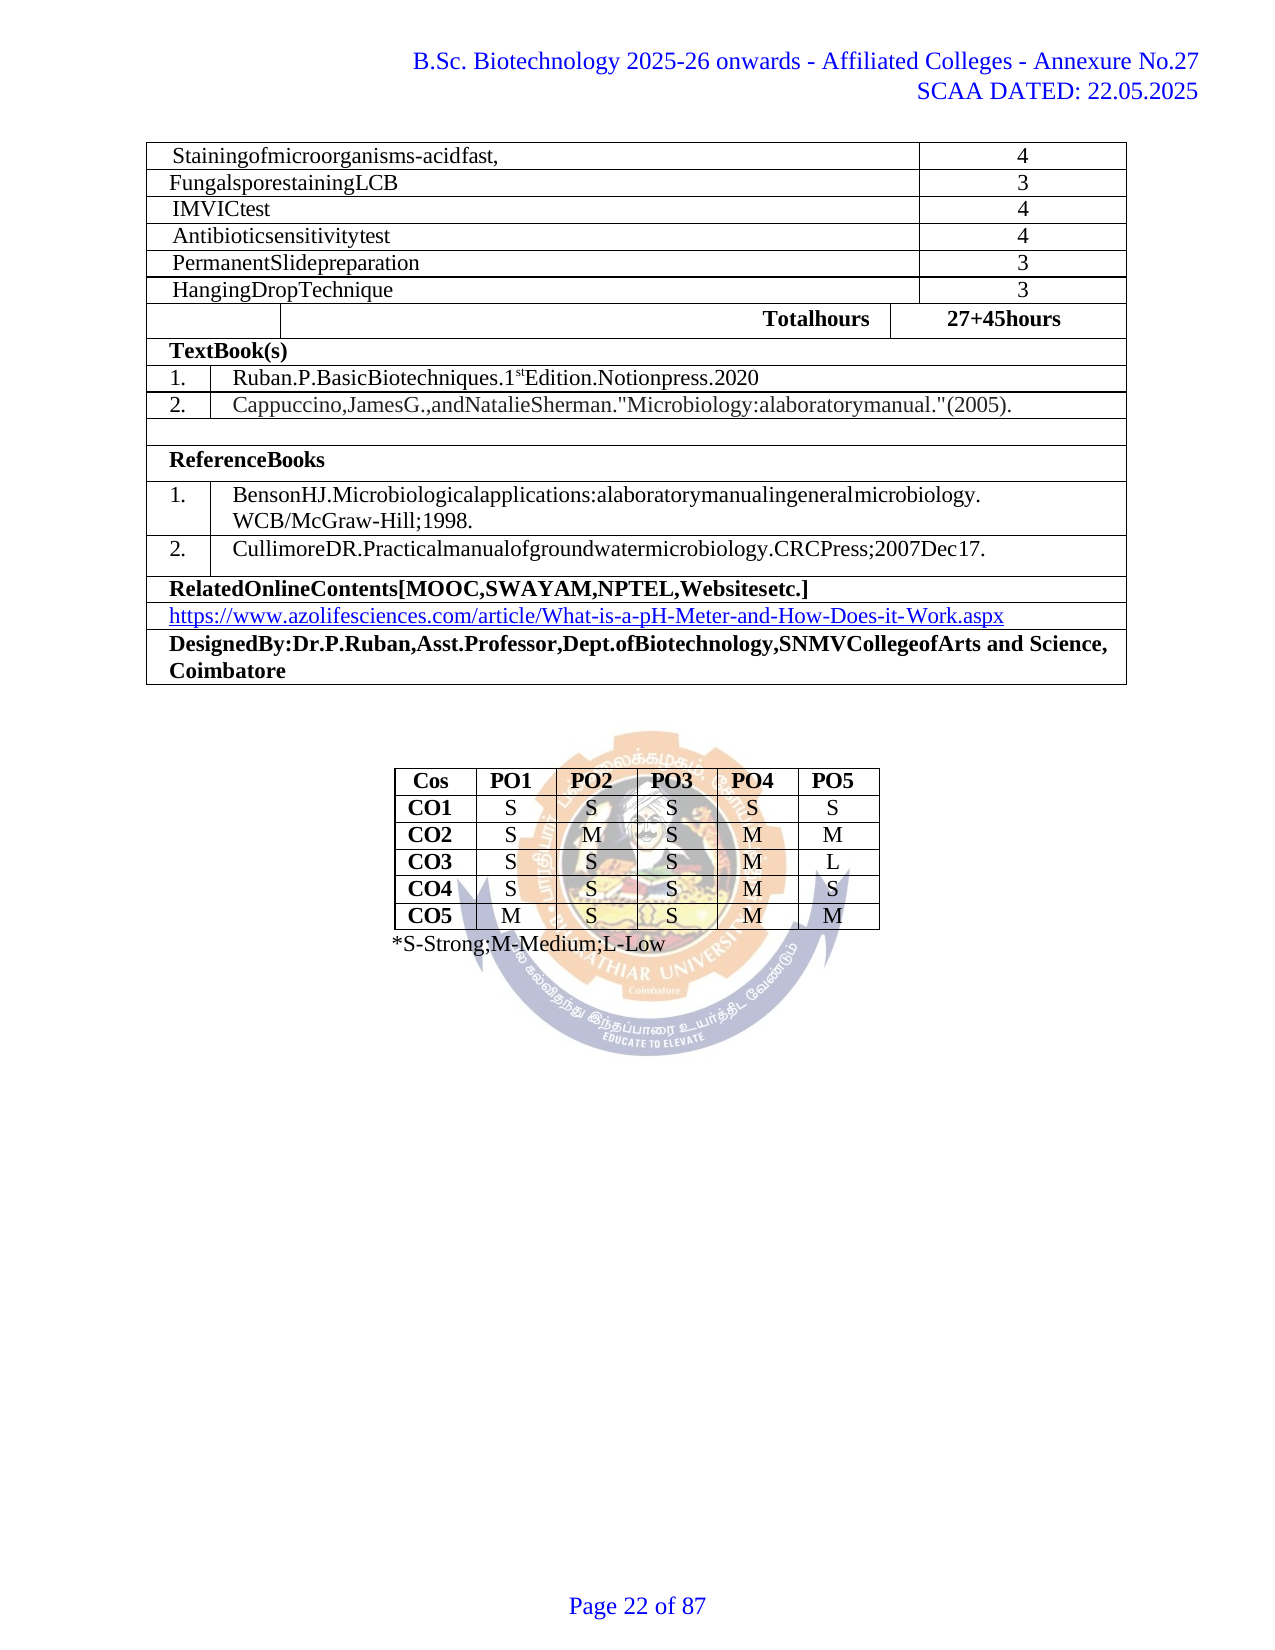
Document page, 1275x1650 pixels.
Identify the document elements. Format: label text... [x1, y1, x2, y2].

table_cell S [557, 904, 637, 929]
table_cell S [638, 796, 717, 822]
table_cell M [718, 876, 798, 902]
table_cell PermanentSlidepreparation [147, 251, 919, 276]
table_cell DesignedBy:Dr.P.Ruban,Asst.Professor,Dept.ofBiotechnology,SNMVCollegeofArts and Science, Coimbatore [147, 630, 1126, 684]
table_cell S [638, 876, 717, 902]
table_cell Totalhours [281, 304, 890, 337]
table_cell CO5 [396, 904, 476, 929]
table_cell M [799, 904, 879, 929]
table_cell [147, 419, 1126, 445]
table_cell IMVICtest [147, 197, 919, 223]
table_cell 3 [920, 170, 1126, 196]
table_cell 3 [920, 278, 1126, 303]
table_cell M [557, 823, 637, 848]
table_header PO4 [718, 769, 798, 795]
table_cell M [477, 904, 556, 929]
table_cell S [799, 796, 879, 822]
table_cell Cappuccino,JamesG.,andNatalieSherman."Microbiology:alaboratorymanual."(2005). [211, 393, 1126, 418]
picture [450, 726, 855, 768]
table_cell 2. [147, 393, 210, 418]
table_cell CO3 [396, 850, 476, 875]
table_cell CullimoreDR.Practicalmanualofgroundwatermicrobiology.CRCPress;2007Dec17. [211, 536, 1126, 576]
table_cell S [477, 850, 556, 875]
table_cell M [799, 823, 879, 848]
table_cell BensonHJ.Microbiologicalapplications:alaboratorymanualingeneralmicrobiology. WCB/McGraw-Hill;1998. [211, 482, 1126, 535]
table_cell CO4 [396, 876, 476, 902]
table_cell M [718, 904, 798, 929]
table_cell M [718, 823, 798, 848]
table_cell 4 [920, 224, 1126, 250]
table_cell ReferenceBooks [147, 446, 1126, 481]
table_cell 2. [147, 536, 210, 576]
table_cell HangingDropTechnique [147, 278, 919, 303]
table_cell S [557, 796, 637, 822]
picture [450, 957, 855, 1063]
table_cell S [477, 876, 556, 902]
table_cell TextBook(s) [147, 339, 1126, 364]
table_header 4 [920, 143, 1126, 169]
table_cell S [799, 876, 879, 902]
table_cell FungalsporestainingLCB [147, 170, 919, 196]
table_cell RelatedOnlineContents[MOOC,SWAYAM,NPTEL,Websitesetc.] [147, 577, 1126, 602]
table_cell CO1 [396, 796, 476, 822]
table_cell S [638, 904, 717, 929]
table_header PO2 [557, 769, 637, 795]
table_header PO3 [638, 769, 717, 795]
table_header PO5 [799, 769, 879, 795]
table_cell https://www.azolifesciences.com/article/What-is-a-pH-Meter-and-How-Does-it-Work.aspx [147, 603, 1126, 629]
table_cell S [638, 823, 717, 848]
table_cell S [477, 823, 556, 848]
table_cell 1. [147, 482, 210, 535]
table_header Cos [396, 769, 476, 795]
table_cell S [477, 796, 556, 822]
text *S-Strong;M-Medium;L-Low [391, 930, 1200, 957]
table_cell Antibioticsensitivitytest [147, 224, 919, 250]
table_cell 4 [920, 197, 1126, 223]
table_cell S [638, 850, 717, 875]
table_cell S [718, 796, 798, 822]
table_header Stainingofmicroorganisms-acidfast, [147, 143, 919, 169]
table_cell M [718, 850, 798, 875]
table_cell L [799, 850, 879, 875]
table_cell 1. [147, 366, 210, 391]
table_cell CO2 [396, 823, 476, 848]
table_header PO1 [477, 769, 556, 795]
table_cell S [557, 876, 637, 902]
table_cell S [557, 850, 637, 875]
table_cell 3 [920, 251, 1126, 276]
table_cell Ruban.P.BasicBiotechniques.1stEdition.Notionpress.2020 [211, 366, 1126, 391]
table_cell [147, 304, 280, 337]
table_cell 27+45hours [891, 304, 1126, 337]
